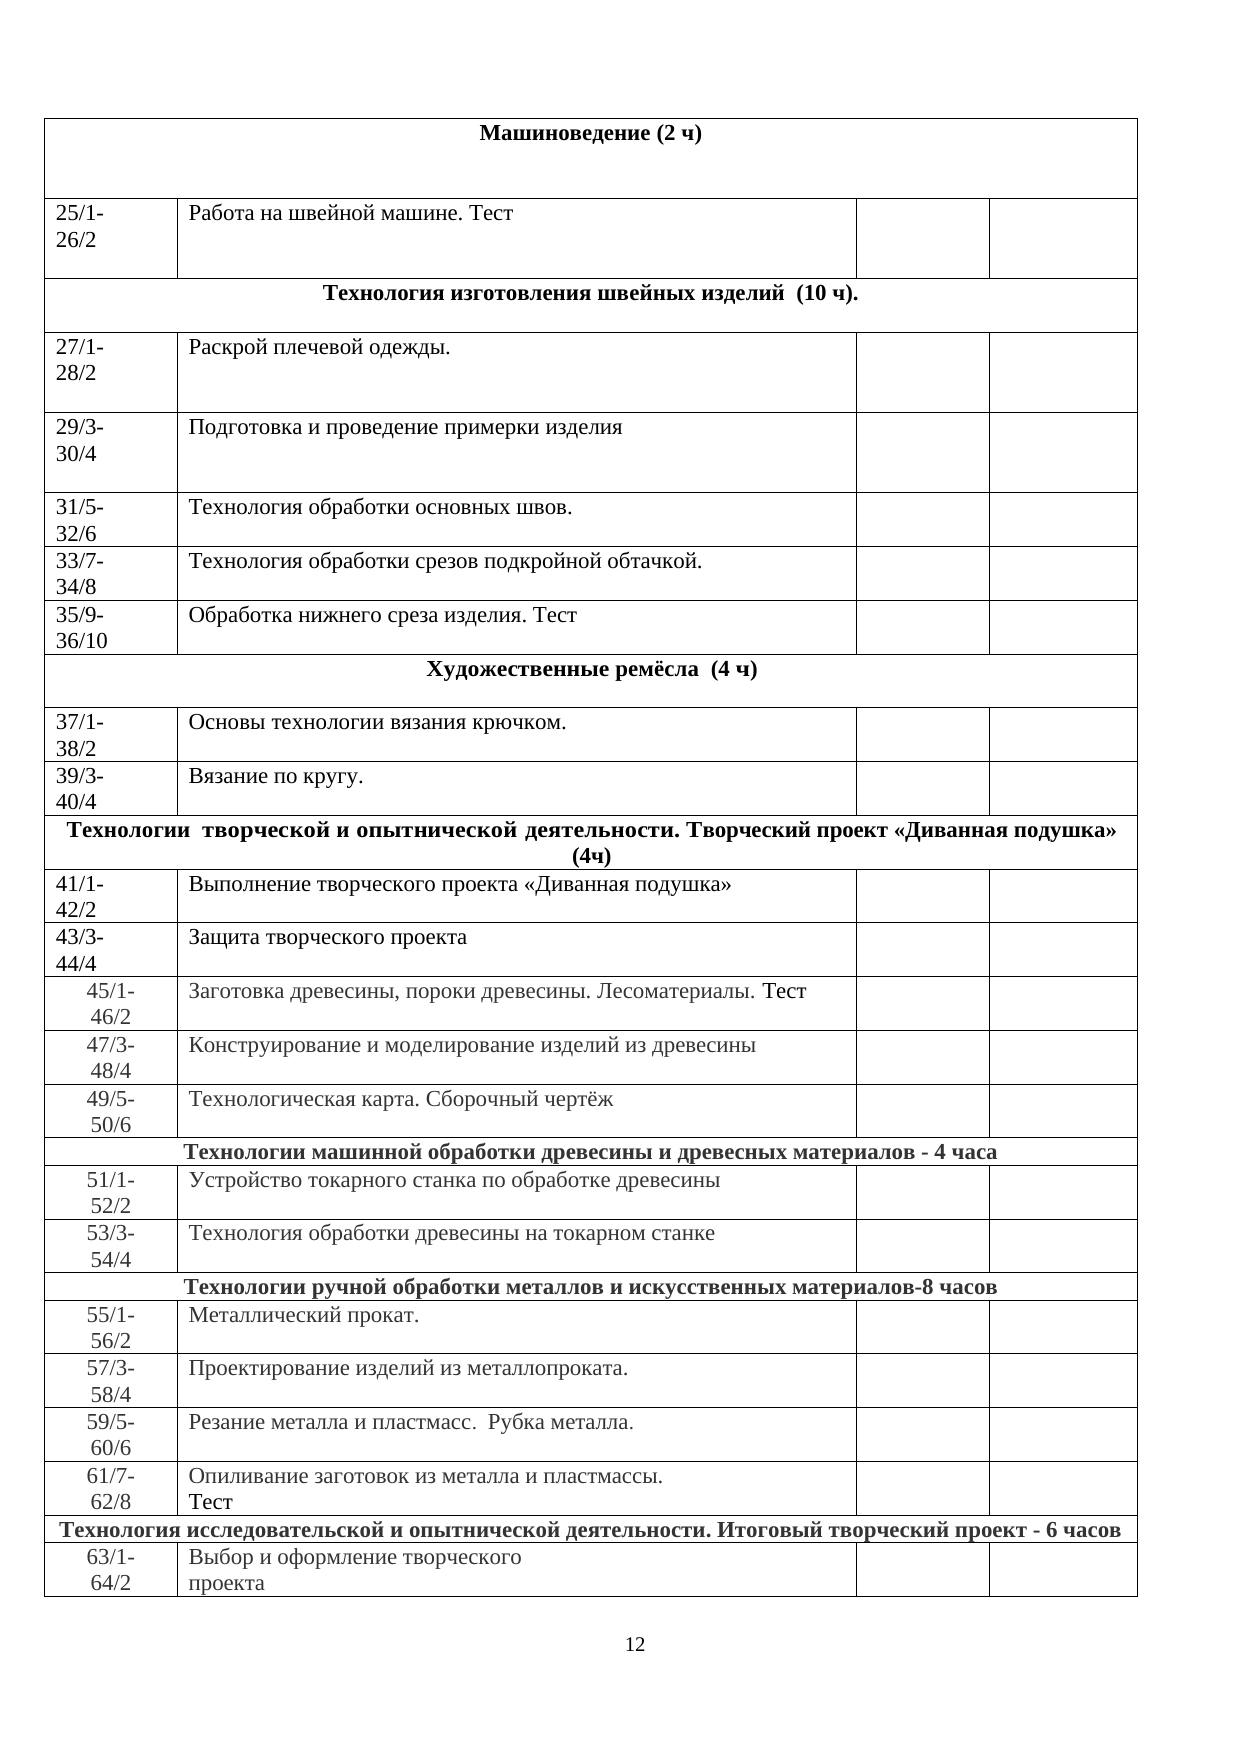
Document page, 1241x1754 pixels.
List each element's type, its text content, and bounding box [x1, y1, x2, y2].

table_cell [857, 923, 989, 976]
table_cell [857, 1354, 989, 1407]
table_cell [857, 199, 989, 278]
table_cell 53/3- 54/4 [45, 1220, 177, 1272]
table_cell Основы технологии вязания крючком. [178, 708, 856, 761]
table_cell [857, 1462, 989, 1514]
table_cell [857, 1220, 989, 1272]
table_cell Подготовка и проведение примерки изделия [178, 413, 856, 492]
table_cell [990, 601, 1137, 653]
table_cell 49/5- 50/6 [45, 1085, 177, 1137]
table_cell 35/9- 36/10 [45, 601, 177, 653]
table_cell [857, 1085, 989, 1137]
table_cell Проектирование изделий из металлопроката. [178, 1354, 856, 1407]
table_cell [990, 493, 1137, 546]
table_cell [857, 977, 989, 1030]
table_cell [857, 1543, 989, 1596]
table_cell Технология обработки древесины на токарном станке [178, 1220, 856, 1272]
table_cell [857, 601, 989, 653]
table_cell Машиноведение (2 ч) [45, 119, 1137, 198]
table_cell 43/3- 44/4 [45, 923, 177, 976]
table_cell 57/3- 58/4 [45, 1354, 177, 1407]
table_cell [857, 547, 989, 600]
table_cell [857, 1166, 989, 1218]
table_cell 31/5- 32/6 [45, 493, 177, 546]
table_cell 45/1- 46/2 [45, 977, 177, 1030]
table_cell 25/1- 26/2 [45, 199, 177, 278]
table_cell 39/3- 40/4 [45, 762, 177, 815]
table_cell 29/3- 30/4 [45, 413, 177, 492]
table_cell Устройство токарного станка по обработке древесины [178, 1166, 856, 1218]
table_cell [990, 1408, 1137, 1461]
table_cell [857, 333, 989, 412]
table_cell [857, 1408, 989, 1461]
table_cell [990, 1462, 1137, 1514]
table_cell [990, 1301, 1137, 1353]
table_cell [990, 547, 1137, 600]
table_cell Металлический прокат. [178, 1301, 856, 1353]
table_cell 59/5- 60/6 [45, 1408, 177, 1461]
table_cell [990, 977, 1137, 1030]
table_cell Технологии творческой и опытнической деятельности. Творческий проект «Диванная подушка» (4ч) [45, 816, 1137, 868]
table_cell [990, 199, 1137, 278]
table_cell Технологии ручной обработки металлов и искусственных материалов-8 часов [45, 1273, 1137, 1299]
table_cell Выполнение творческого проекта «Диванная подушка» [178, 870, 856, 922]
table_cell 47/3- 48/4 [45, 1031, 177, 1083]
table_cell 33/7- 34/8 [45, 547, 177, 600]
table_cell Вязание по кругу. [178, 762, 856, 815]
table_cell Обработка нижнего среза изделия. Тест [178, 601, 856, 653]
table_cell 63/1- 64/2 [45, 1543, 177, 1596]
table_cell [990, 870, 1137, 922]
table_cell 27/1- 28/2 [45, 333, 177, 412]
table_cell Опиливание заготовок из металла и пластмассы. Тест [178, 1462, 856, 1514]
table_cell [990, 762, 1137, 815]
table_cell Технологии машинной обработки древесины и древесных материалов - 4 часа [45, 1138, 1137, 1165]
table_cell Раскрой плечевой одежды. [178, 333, 856, 412]
table_cell Технология обработки срезов подкройной обтачкой. [178, 547, 856, 600]
table_cell Заготовка древесины, пороки древесины. Лесоматериалы. Тест [178, 977, 856, 1030]
table_cell [990, 1085, 1137, 1137]
table_cell [857, 762, 989, 815]
table_cell Технология исследовательской и опытнической деятельности. Итоговый творческий проект - 6 часов [45, 1516, 1137, 1542]
table_cell [990, 1220, 1137, 1272]
table_cell Технология изготовления швейных изделий (10 ч). [45, 279, 1137, 332]
table_cell [857, 1031, 989, 1083]
table_cell Конструирование и моделирование изделий из древесины [178, 1031, 856, 1083]
table_cell [990, 1166, 1137, 1218]
table_cell 41/1- 42/2 [45, 870, 177, 922]
table_cell Технология обработки основных швов. [178, 493, 856, 546]
table_cell 61/7- 62/8 [45, 1462, 177, 1514]
table_cell [857, 1301, 989, 1353]
table_cell [990, 708, 1137, 761]
table_cell [990, 1543, 1137, 1596]
table_cell 37/1- 38/2 [45, 708, 177, 761]
table_cell [857, 870, 989, 922]
table_cell Выбор и оформление творческого проекта [178, 1543, 856, 1596]
table_cell [990, 1031, 1137, 1083]
table_cell [857, 413, 989, 492]
table_cell [857, 708, 989, 761]
table_cell Защита творческого проекта [178, 923, 856, 976]
table_cell 55/1- 56/2 [45, 1301, 177, 1353]
table_cell 51/1- 52/2 [45, 1166, 177, 1218]
table_cell [990, 923, 1137, 976]
table_cell [990, 1354, 1137, 1407]
table_cell Художественные ремёсла (4 ч) [45, 655, 1137, 707]
table_cell [990, 413, 1137, 492]
table_cell Технологическая карта. Сборочный чертёж [178, 1085, 856, 1137]
table_cell Работа на швейной машине. Тест [178, 199, 856, 278]
table_cell [857, 493, 989, 546]
table_cell [990, 333, 1137, 412]
table_cell Резание металла и пластмасс. Рубка металла. [178, 1408, 856, 1461]
